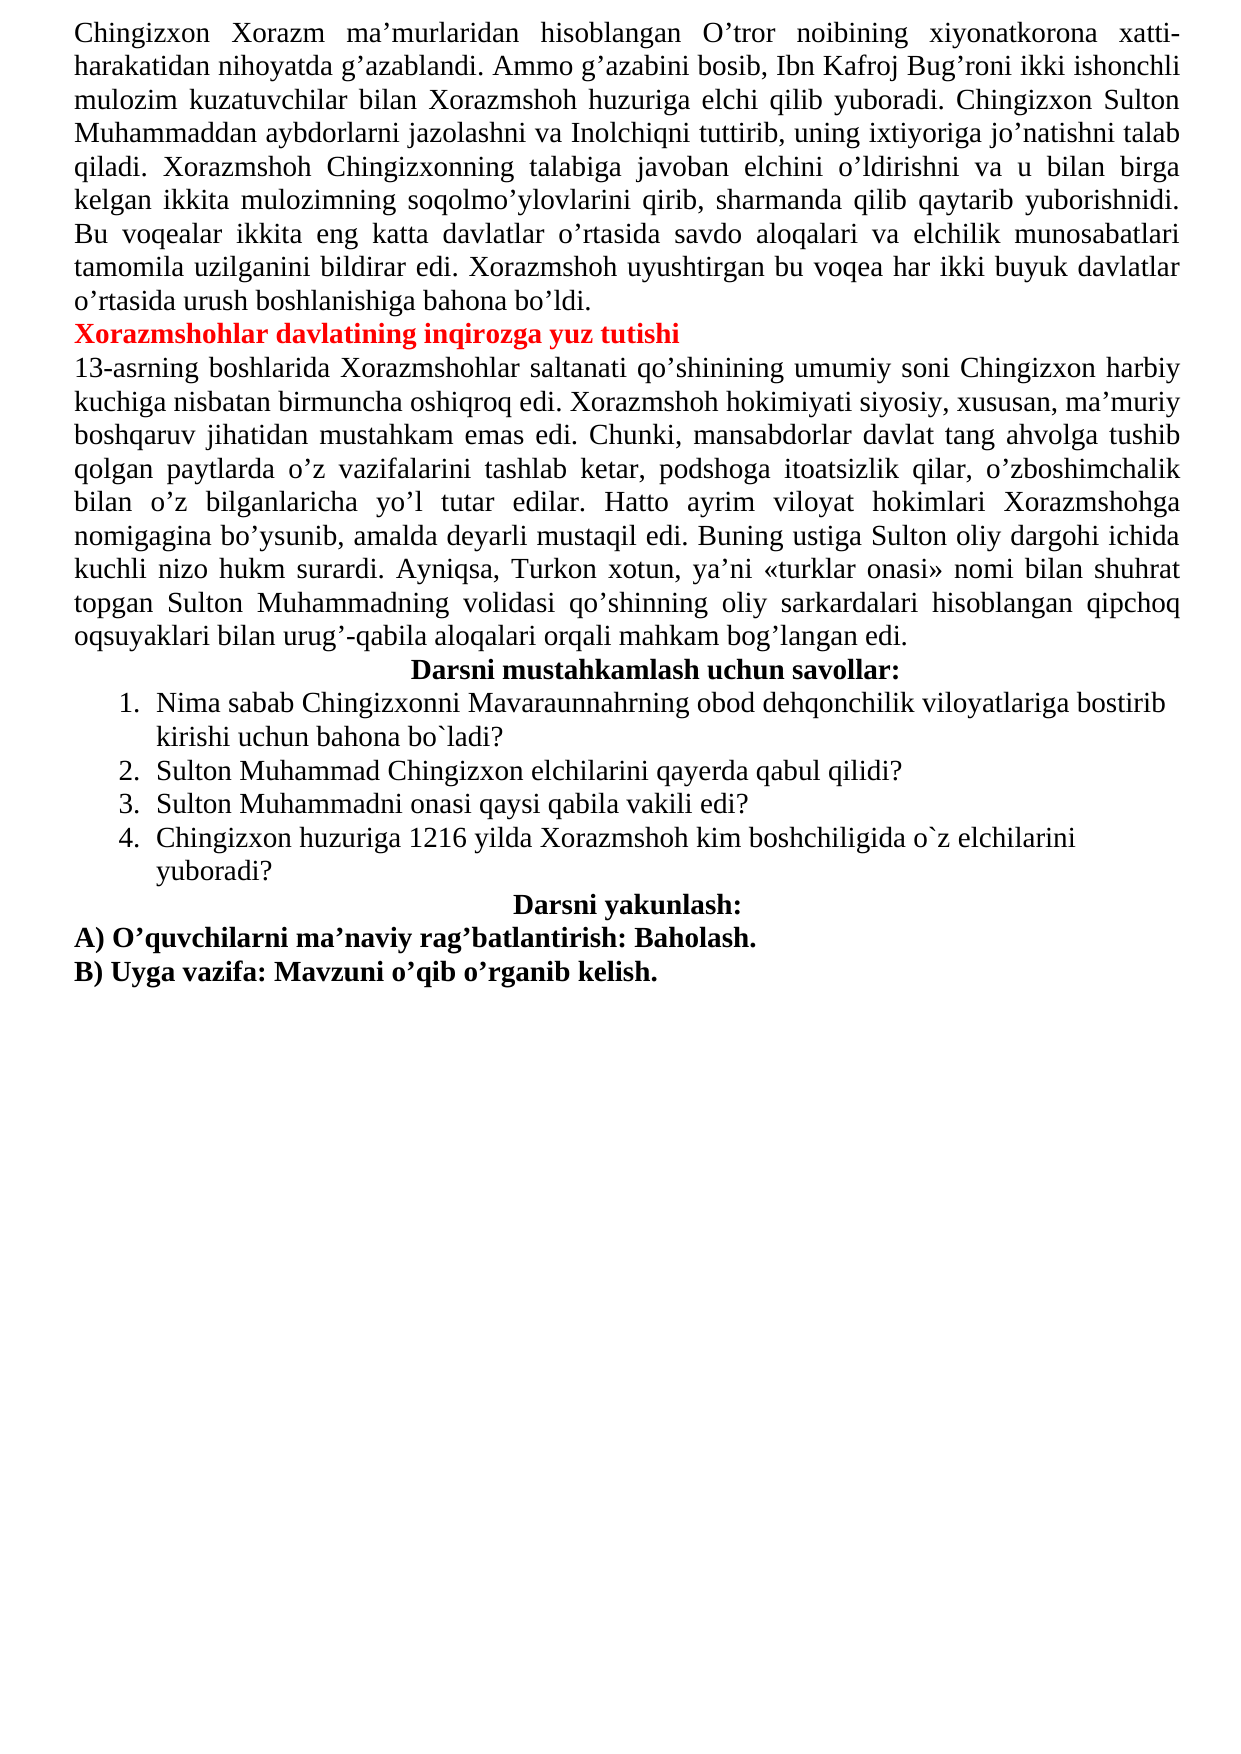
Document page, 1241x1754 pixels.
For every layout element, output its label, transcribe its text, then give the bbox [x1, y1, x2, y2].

text Chingizxon Xorazm ma’murlaridan hisoblangan O’tror noibining xiyonatkorona xatti-harakatidan nihoyatda g’azablandi. Ammo g’azabini bosib, Ibn Kafroj Bug’roni ikki ishonchli mulozim kuzatuvchilar bilan Xorazmshoh huzuriga elchi qilib yuboradi. Chingizxon Sulton Muhammaddan aybdorlarni jazolashni va Inolchiqni tuttirib, uning ixtiyoriga jo’natishni talab qiladi. Xorazmshoh Chingizxonning talabiga javoban elchini o’ldirishni va u bilan birga kelgan ikkita mulozimning soqolmo’ylovlarini qirib, sharmanda qilib qaytarib yuborishnidi. Bu voqealar ikkita eng katta davlatlar o’rtasida savdo aloqalari va elchilik munosabatlari tamomila uzilganini bildirar edi. Xorazmshoh uyushtirgan bu voqea har ikki buyuk davlatlar o’rtasida urush boshlanishiga bahona bo’ldi. [74, 15, 1181, 317]
list Chingizxon huzuriga 1216 yilda Xorazmshoh kim boshchiligida o`z elchilarini yuboradi? [118, 820, 1181, 887]
text A) O’quvchilarni ma’naviy rag’batlantirish: Baholash. [74, 920, 1181, 954]
list Sulton Muhammadni onasi qaysi qabila vakili edi? [118, 786, 1181, 820]
list Nima sabab Chingizxonni Mavaraunnahrning obod dehqonchilik viloyatlariga bostirib kirishi uchun bahona bo`ladi? [118, 686, 1181, 753]
text Darsni yakunlash: [74, 887, 1181, 920]
text B) Uyga vazifa: Mavzuni o’qib o’rganib kelish. [74, 954, 1181, 987]
list Sulton Muhammad Chingizxon elchilarini qayerda qabul qilidi? [118, 753, 1181, 786]
text 13-asrning boshlarida Xorazmshohlar saltanati qo’shinining umumiy soni Chingizxon harbiy kuchiga nisbatan birmuncha oshiqroq edi. Xorazmshoh hokimiyati siyosiy, xususan, ma’muriy boshqaruv jihatidan mustahkam emas edi. Chunki, mansabdorlar davlat tang ahvolga tushib qolgan paytlarda o’z vazifalarini tashlab ketar, podshoga itoatsizlik qilar, o’zboshimchalik bilan o’z bilganlaricha yo’l tutar edilar. Hatto ayrim viloyat hokimlari Xorazmshohga nomigagina bo’ysunib, amalda deyarli mustaqil edi. Buning ustiga Sulton oliy dargohi ichida kuchli nizo hukm surardi. Ayniqsa, Turkon xotun, ya’ni «turklar onasi» nomi bilan shuhrat topgan Sulton Muhammadning volidasi qo’shinning oliy sarkardalari hisoblangan qipchoq oqsuyaklari bilan urug’-qabila aloqalari orqali mahkam bog’langan edi. [74, 350, 1181, 652]
text Darsni mustahkamlash uchun savollar: [74, 652, 1181, 686]
text Xorazmshohlar davlatining inqirozga yuz tutishi [74, 317, 1181, 350]
